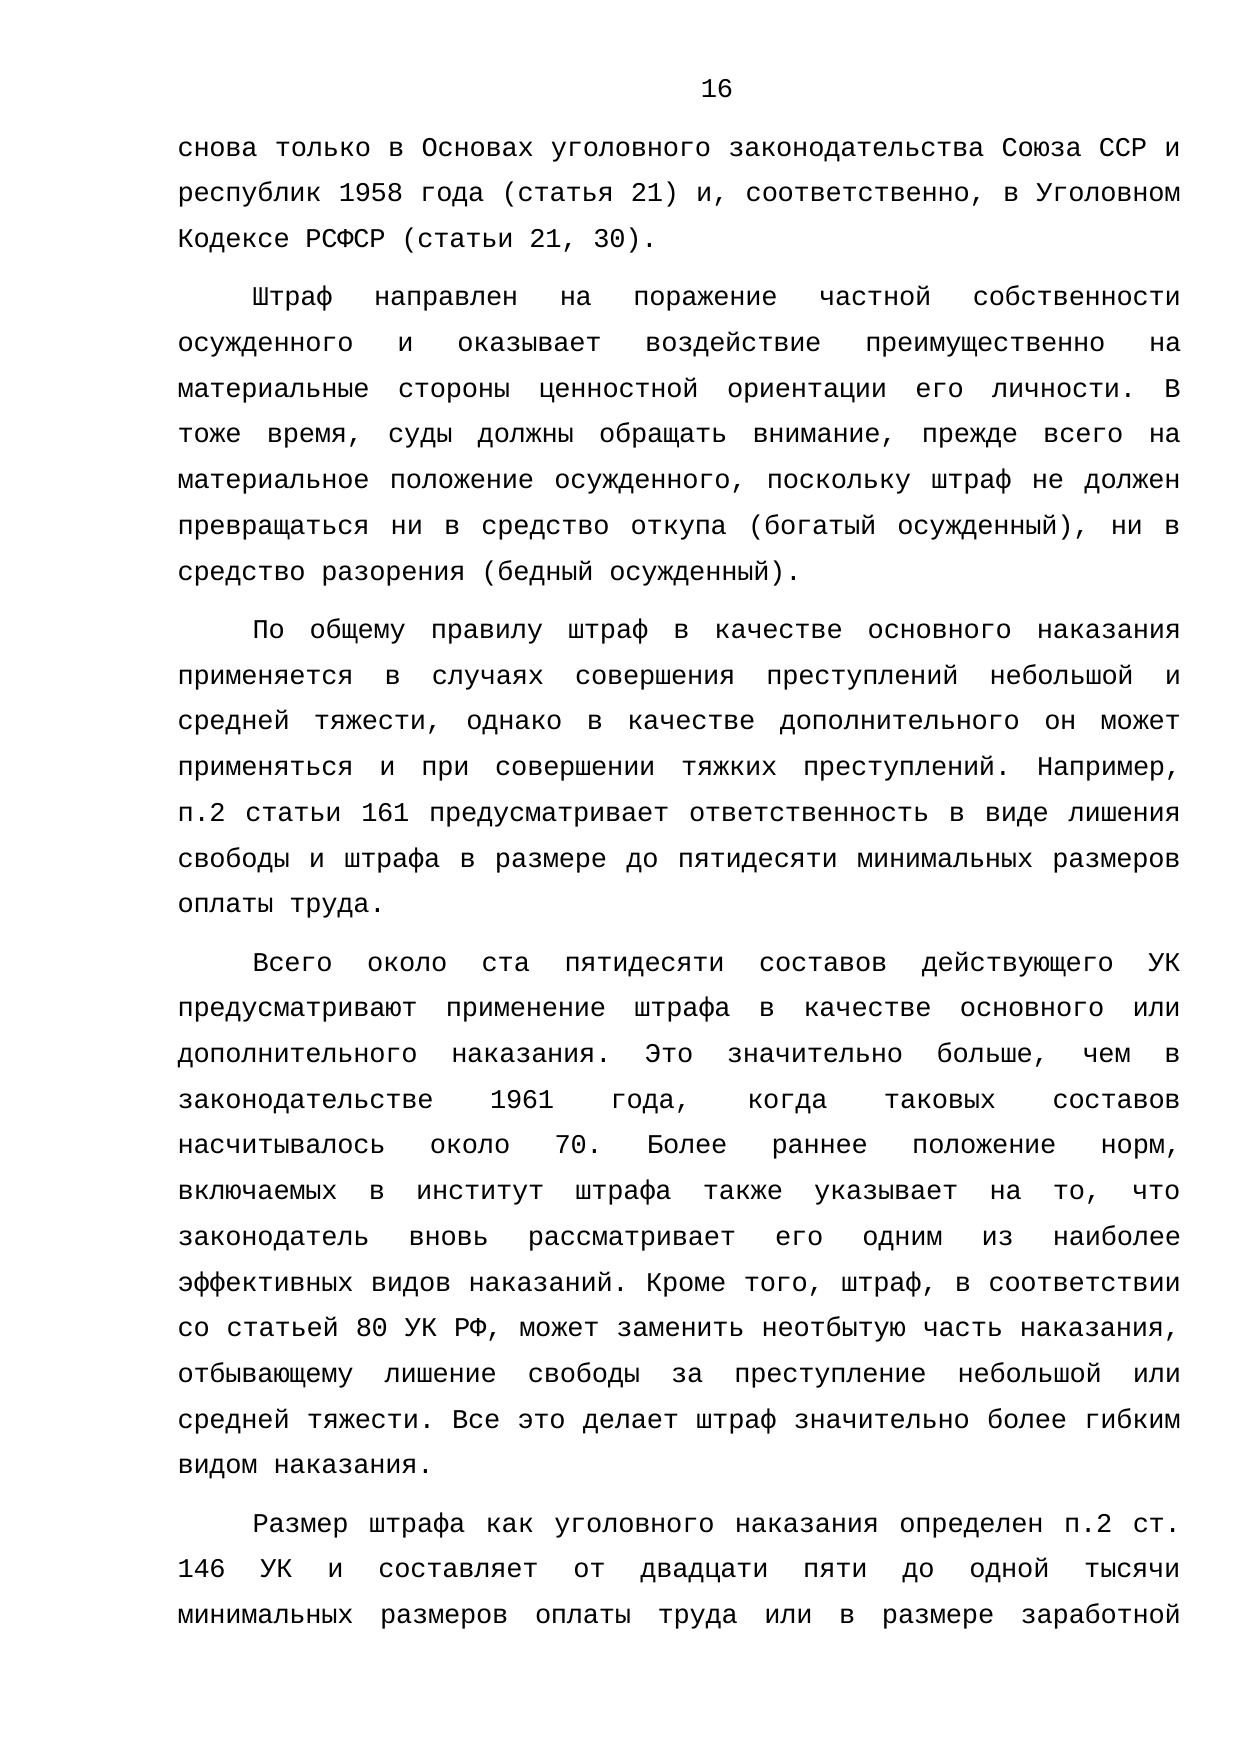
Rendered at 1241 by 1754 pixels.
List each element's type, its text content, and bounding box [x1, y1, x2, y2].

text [177, 1510, 1181, 1632]
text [177, 133, 1181, 256]
text По общему правилу штраф в качестве основного наказания применяется в случаях совершения преступлений небольшой и средней тяжести, однако в качестве дополнительного он может применяться и при совершении тяжких преступлений. Например, п.2 статьи 161 предусматривает ответственность в виде лишения свободы и штрафа в размере до пятидесяти минимальных размеров оплаты труда. [177, 616, 1181, 921]
text Всего около ста пятидесяти составов действующего УК предусматривают применение штрафа в качестве основного или дополнительного наказания. Это значительно больше, чем в законодательстве 1961 года, когда таковых составов насчитывалось около 70. Более раннее положение норм, включаемых в институт штрафа также указывает на то, что законодатель вновь рассматривает его одним из наиболее эффективных видов наказаний. Кроме того, штраф, в соответствии со статьей 80 УК РФ, может заменить неотбытую часть наказания, отбывающему лишение свободы за преступление небольшой или средней тяжести. Все это делает штраф значительно более гибким видом наказания. [177, 948, 1181, 1482]
text Штраф направлен на поражение частной собственности осужденного и оказывает воздействие преимущественно на материальные стороны ценностной ориентации его личности. В тоже время, суды должны обращать внимание, прежде всего на материальное положение осужденного, поскольку штраф не должен превращаться ни в средство откупа (богатый осужденный), ни в средство разорения (бедный осужденный). [177, 283, 1181, 588]
